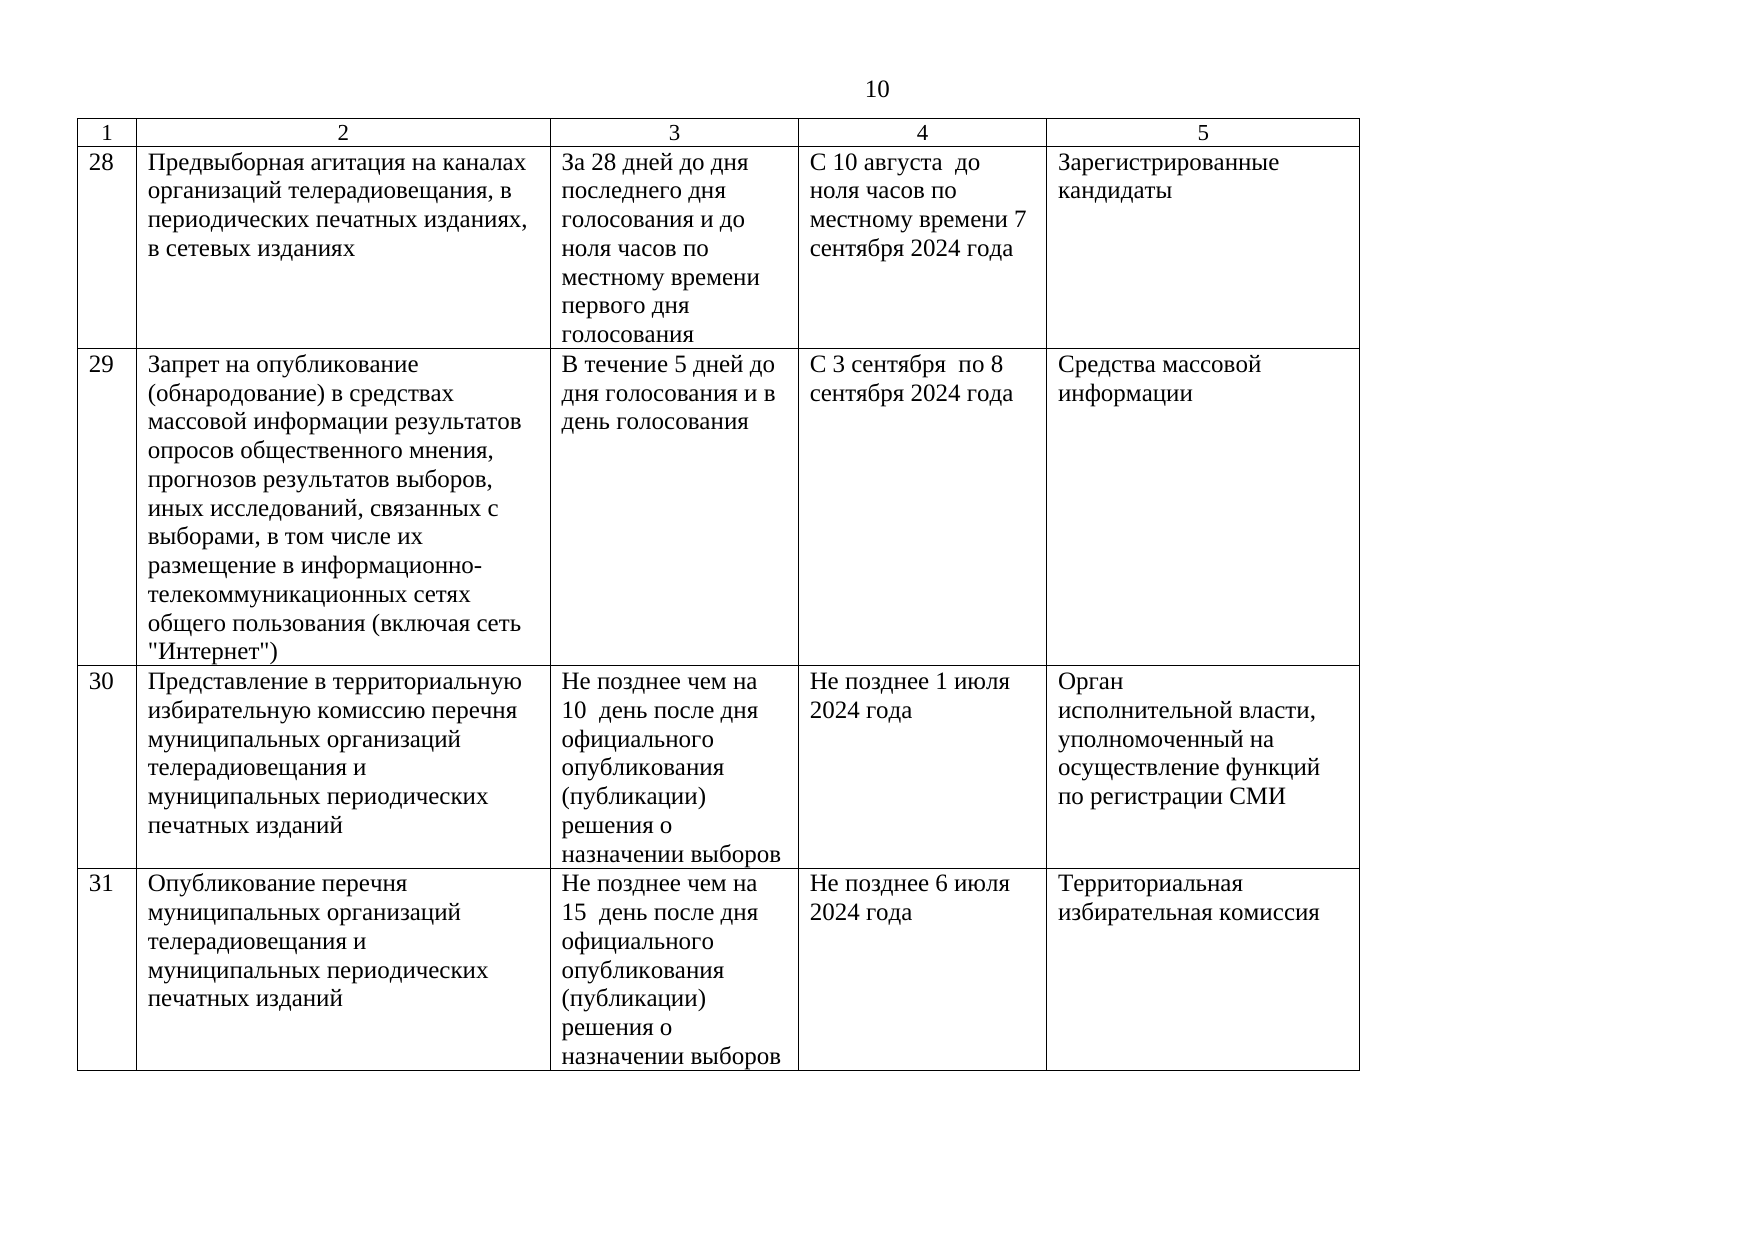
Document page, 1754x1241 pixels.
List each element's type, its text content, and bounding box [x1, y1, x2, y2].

table_cell В течение 5 дней до дня голосования и в день голосования [551, 349, 798, 665]
table_cell Опубликование перечня муниципальных организаций телерадиовещания и муниципальных периодических печатных изданий [137, 869, 550, 1070]
table_cell 29 [78, 349, 136, 665]
table_cell С 10 августа до ноля часов по местному времени 7 сентября 2024 года [799, 147, 1046, 348]
table_header 5 [1047, 119, 1359, 146]
table_cell С 3 сентября по 8 сентября 2024 года [799, 349, 1046, 665]
table_cell Территориальная избирательная комиссия [1047, 869, 1359, 1070]
table_cell Средства массовой информации [1047, 349, 1359, 665]
table_cell Не позднее 6 июля 2024 года [799, 869, 1046, 1070]
table_cell 31 [78, 869, 136, 1070]
table_cell Не позднее чем на 15 день после дня официального опубликования (публикации) решения о назначении выборов [551, 869, 798, 1070]
table_header 3 [551, 119, 798, 146]
table_cell За 28 дней до дня последнего дня голосования и до ноля часов по местному времени первого дня голосования [551, 147, 798, 348]
table_header 2 [137, 119, 550, 146]
table_header 4 [799, 119, 1046, 146]
table_cell Орган исполнительной власти, уполномоченный на осуществление функций по регистрации СМИ [1047, 666, 1359, 867]
table_cell Предвыборная агитация на каналах организаций телерадиовещания, в периодических печатных изданиях, в сетевых изданиях [137, 147, 550, 348]
table_cell 28 [78, 147, 136, 348]
table_header 1 [78, 119, 136, 146]
table_cell Зарегистрированные кандидаты [1047, 147, 1359, 348]
table_cell Не позднее чем на 10 день после дня официального опубликования (публикации) решения о назначении выборов [551, 666, 798, 867]
table_cell Не позднее 1 июля 2024 года [799, 666, 1046, 867]
table_cell 30 [78, 666, 136, 867]
table_cell Запрет на опубликование (обнародование) в средствах массовой информации результатов опросов общественного мнения, прогнозов результатов выборов, иных исследований, связанных с выборами, в том числе их размещение в информационно-телекоммуникационных сетях общего пользования (включая сеть "Интернет") [137, 349, 550, 665]
table_cell Представление в территориальную избирательную комиссию перечня муниципальных организаций телерадиовещания и муниципальных периодических печатных изданий [137, 666, 550, 867]
